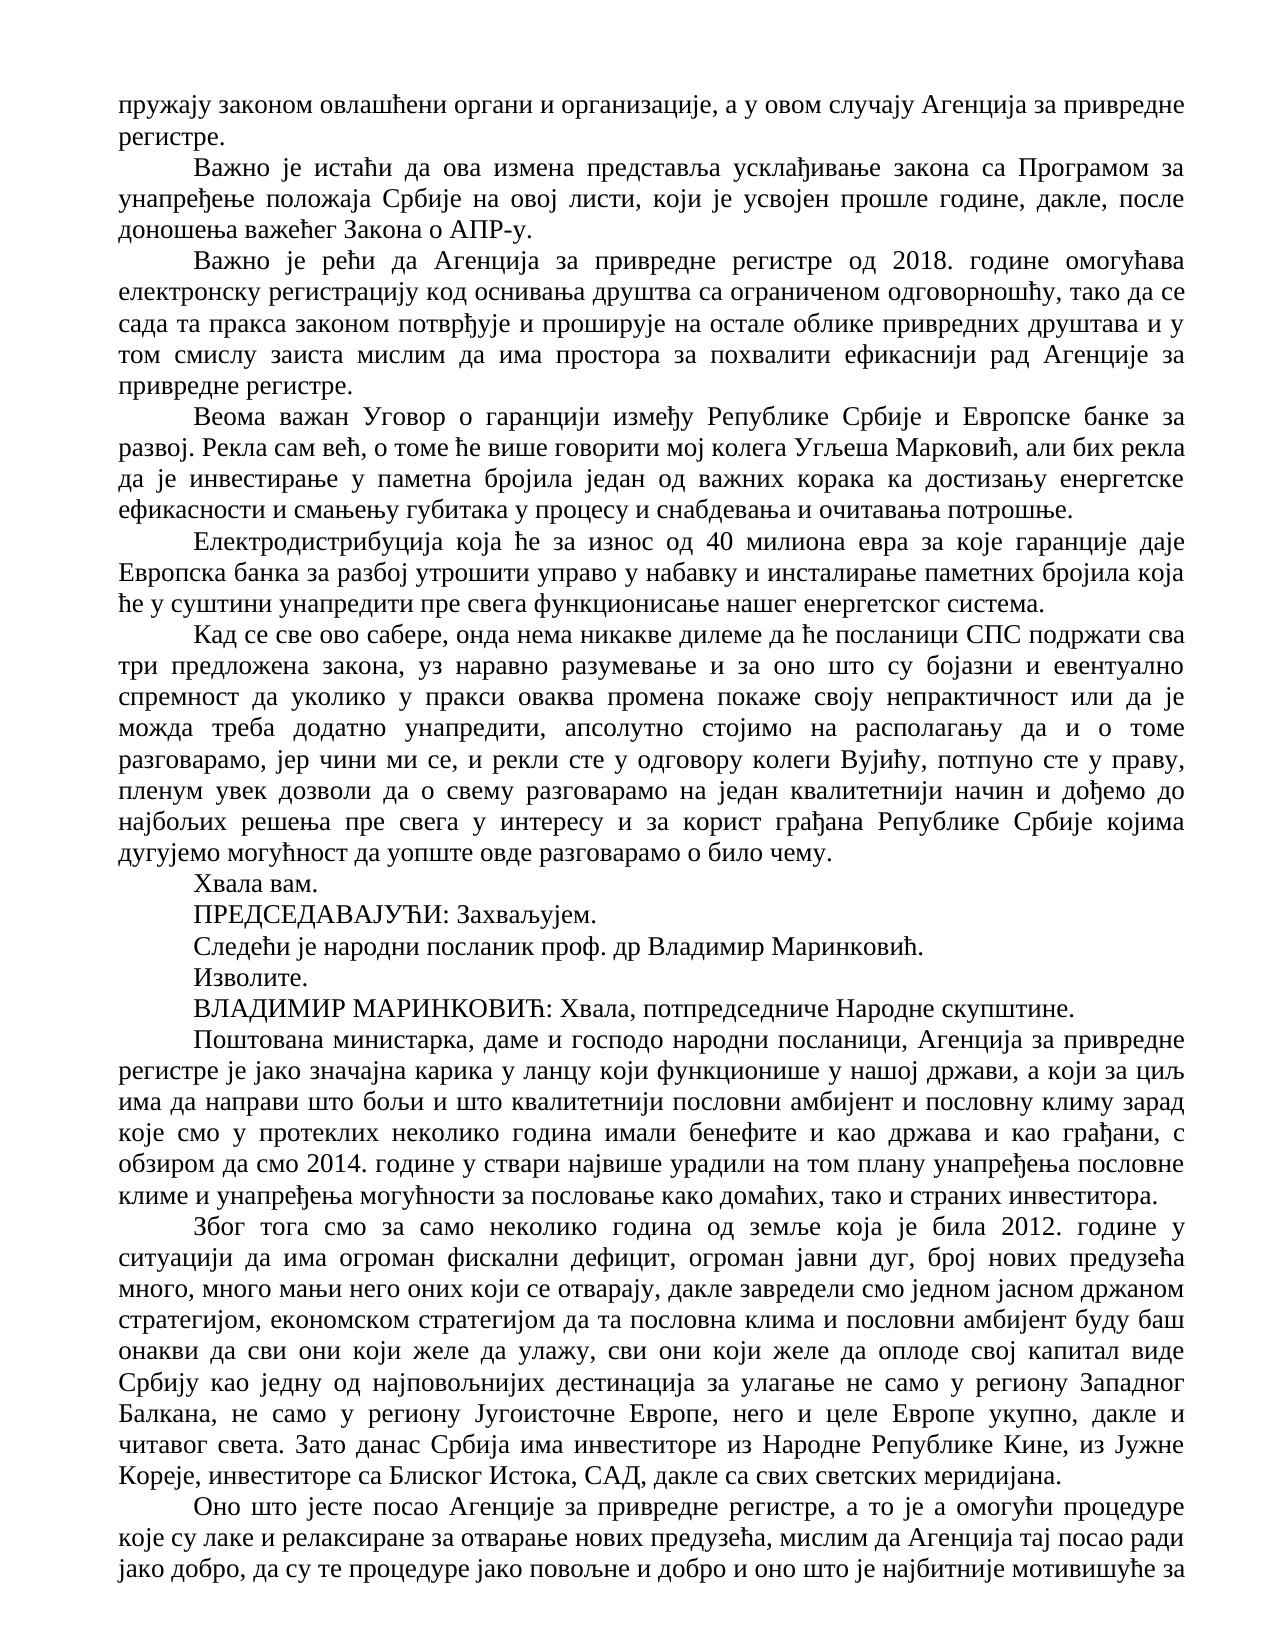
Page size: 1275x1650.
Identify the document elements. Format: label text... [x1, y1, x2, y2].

text Хвала вам. [118, 867, 1186, 898]
text Веома важан Уговор о гаранцији између Републике Србије и Европске банке за развој. Рекла сам већ, о томе ће више говорити мој колега Угљеша Марковић, али бих рекла да је инвестирање у паметна бројила један од важних корака ка достизању енергетске ефикасности и смањењу губитака у процесу и снабдевања и очитавања потрошње. [118, 400, 1186, 525]
text ВЛАДИМИР МАРИНКОВИЋ: Хвала, потпредседниче Народне скупштине. [118, 992, 1186, 1023]
text Следећи је народни посланик проф. др Владимир Маринковић. [118, 929, 1186, 961]
text Електродистрибуција која ће за износ од 40 милиона евра за које гаранције даје Европска банка за разбој утрошити управо у набавку и инсталирање паметних бројила која ће у суштини унапредити пре свега функционисање нашег енергетског система. [118, 525, 1186, 618]
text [118, 1490, 1186, 1584]
text Изволите. [118, 961, 1186, 992]
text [118, 89, 1186, 151]
text Поштована министарка, даме и господо народни посланици, Агенција за привредне регистре је јако значајна карика у ланцу који функционише у нашој држави, а који за циљ има да направи што бољи и што квалитетнији пословни амбијент и пословну климу зарад које смо у протеклих неколико година имали бенефите и као држава и као грађани, с обзиром да смо 2014. године у ствари највише урадили на том плану унапређења пословне климе и унапређења могућности за пословање како домаћих, тако и страних инвеститора. [118, 1023, 1186, 1210]
text Због тога смо за само неколико година од земље која је била 2012. године у ситуацији да има огроман фискални дефицит, огроман јавни дуг, број нових предузећа много, много мањи него оних који се отварају, дакле завредели смо једном јасном држаном стратегијом, економском стратегијом да та пословна клима и пословни амбијент буду баш онакви да сви они који желе да улажу, сви они који желе да оплоде свој капитал виде Србију као једну од најповољнијих дестинација за улагање не само у региону Западног Балкана, не само у региону Југоисточне Европе, него и целе Европе укупно, дакле и читавог света. Зато данас Србија има инвеститоре из Народне Републике Кине, из Јужне Кореје, инвеститоре са Блиског Истока, САД, дакле са свих светских меридијана. [118, 1210, 1186, 1490]
text Важно је истаћи да ова измена представља усклађивање закона са Програмом за унапређење положаја Србије на овој листи, који је усвојен прошле године, дакле, после доношења важећег Закона о АПР-у. [118, 151, 1186, 244]
text ПРЕДСЕДАВАЈУЋИ: Захваљујем. [118, 898, 1186, 929]
text Кад се све ово сабере, онда нема никакве дилеме да ће посланици СПС подржати сва три предложена закона, уз наравно разумевање и за оно што су бојазни и евентуално спремност да уколико у пракси оваква промена покаже своју непрактичност или да је можда треба додатно унапредити, апсолутно стојимо на располагању да и о томе разговарамо, јер чини ми се, и рекли сте у одговору колеги Вујићу, потпуно сте у праву, пленум увек дозволи да о свему разговарамо на један квалитетнији начин и дођемо до најбољих решења пре свега у интересу и за корист грађана Републике Србије којима дугујемо могућност да уопште овде разговарамо о било чему. [118, 618, 1186, 867]
text Важно је рећи да Агенција за привредне регистре од 2018. године омогућава електронску регистрацију код оснивања друштва са ограниченом одговорношћу, тако да се сада та пракса законом потврђује и проширује на остале облике привредних друштава и у том смислу заиста мислим да има простора за похвалити ефикаснији рад Агенције за привредне регистре. [118, 244, 1186, 400]
